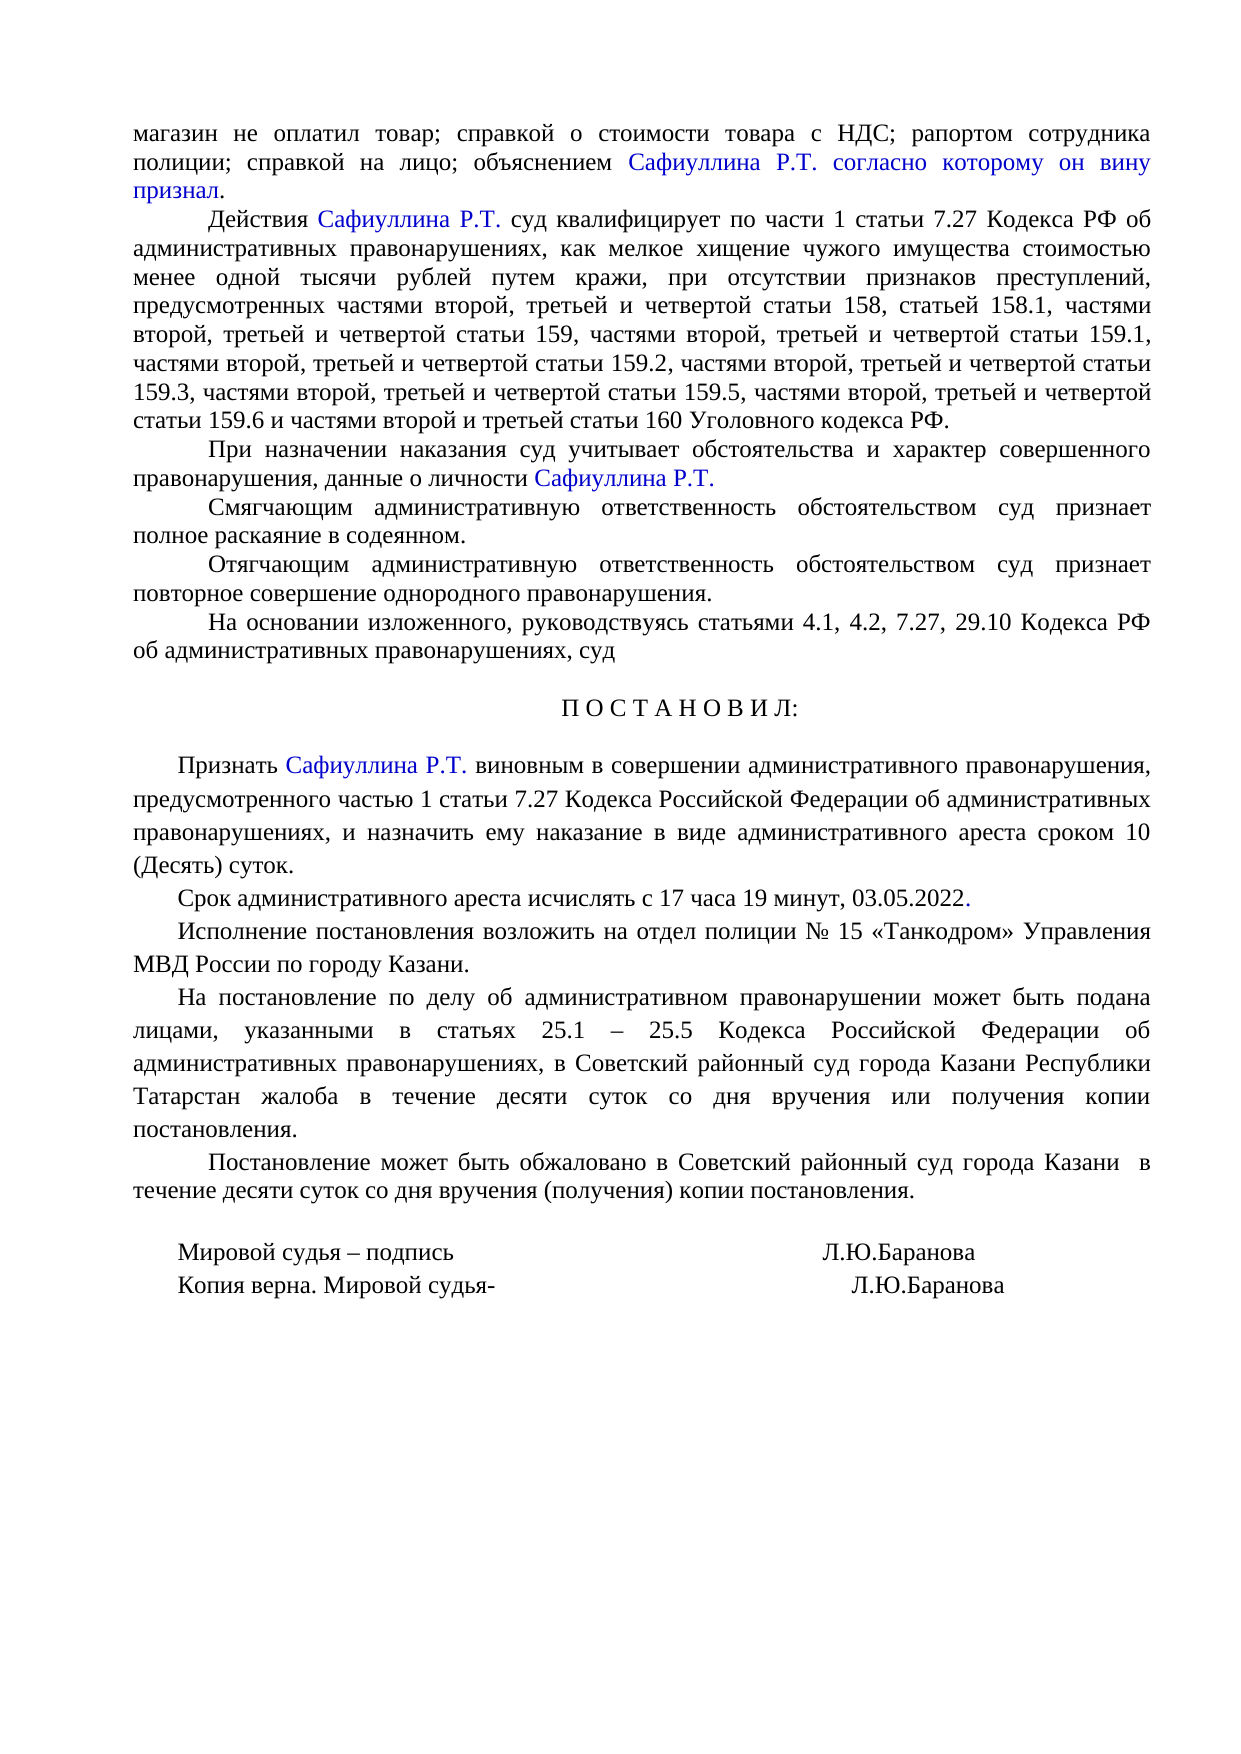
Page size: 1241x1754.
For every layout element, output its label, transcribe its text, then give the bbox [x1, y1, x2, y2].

text П О С Т А Н О В И Л: [133, 693, 1152, 722]
text Копия верна. Мировой судья- Л.Ю.Баранова [177, 1270, 1175, 1299]
text Отягчающим административную ответственность обстоятельством суд признает повторное совершение однородного правонарушения. [133, 549, 1152, 607]
text Срок административного ареста исчислять с 17 часа 19 минут, 03.05.2022. [133, 883, 1152, 911]
text Мировой судья – подпись Л.Ю.Баранова [177, 1237, 1149, 1266]
text Действия Сафиуллина Р.Т. суд квалифицирует по части 1 статьи 7.27 Кодекса РФ об административных правонарушениях, как мелкое хищение чужого имущества стоимостью менее одной тысячи рублей путем кражи, при отсутствии признаков преступлений, предусмотренных частями второй, третьей и четвертой статьи 158, статьей 158.1, частями второй, третьей и четвертой статьи 159, частями второй, третьей и четвертой статьи 159.1, частями второй, третьей и четвертой статьи 159.2, частями второй, третьей и четвертой статьи 159.3, частями второй, третьей и четвертой статьи 159.5, частями второй, третьей и четвертой статьи 159.6 и частями второй и третьей статьи 160 Уголовного кодекса РФ. [133, 204, 1152, 434]
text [133, 118, 1152, 204]
text На постановление по делу об административном правонарушении может быть подана лицами, указанными в статьях 25.1 – 25.5 Кодекса Российской Федерации об административных правонарушениях, в Советский районный суд города Казани Республики Татарстан жалоба в течение десяти суток со дня вручения или получения копии постановления. [133, 982, 1152, 1143]
text Смягчающим административную ответственность обстоятельством суд признает полное раскаяние в содеянном. [133, 492, 1152, 549]
text Признать Сафиуллина Р.Т. виновным в совершении административного правонарушения, предусмотренного частью 1 статьи 7.27 Кодекса Российской Федерации об административных правонарушениях, и назначить ему наказание в виде административного ареста сроком 10 (Десять) суток. [133, 751, 1152, 878]
text При назначении наказания суд учитывает обстоятельства и характер совершенного правонарушения, данные о личности Сафиуллина Р.Т. [133, 434, 1152, 492]
text Постановление может быть обжаловано в Советский районный суд города Казани в течение десяти суток со дня вручения (получения) копии постановления. [133, 1147, 1152, 1204]
text Исполнение постановления возложить на отдел полиции № 15 «Танкодром» Управления МВД России по городу Казани. [133, 916, 1152, 977]
text На основании изложенного, руководствуясь статьями 4.1, 4.2, 7.27, 29.10 Кодекса РФ об административных правонарушениях, суд [133, 607, 1152, 664]
